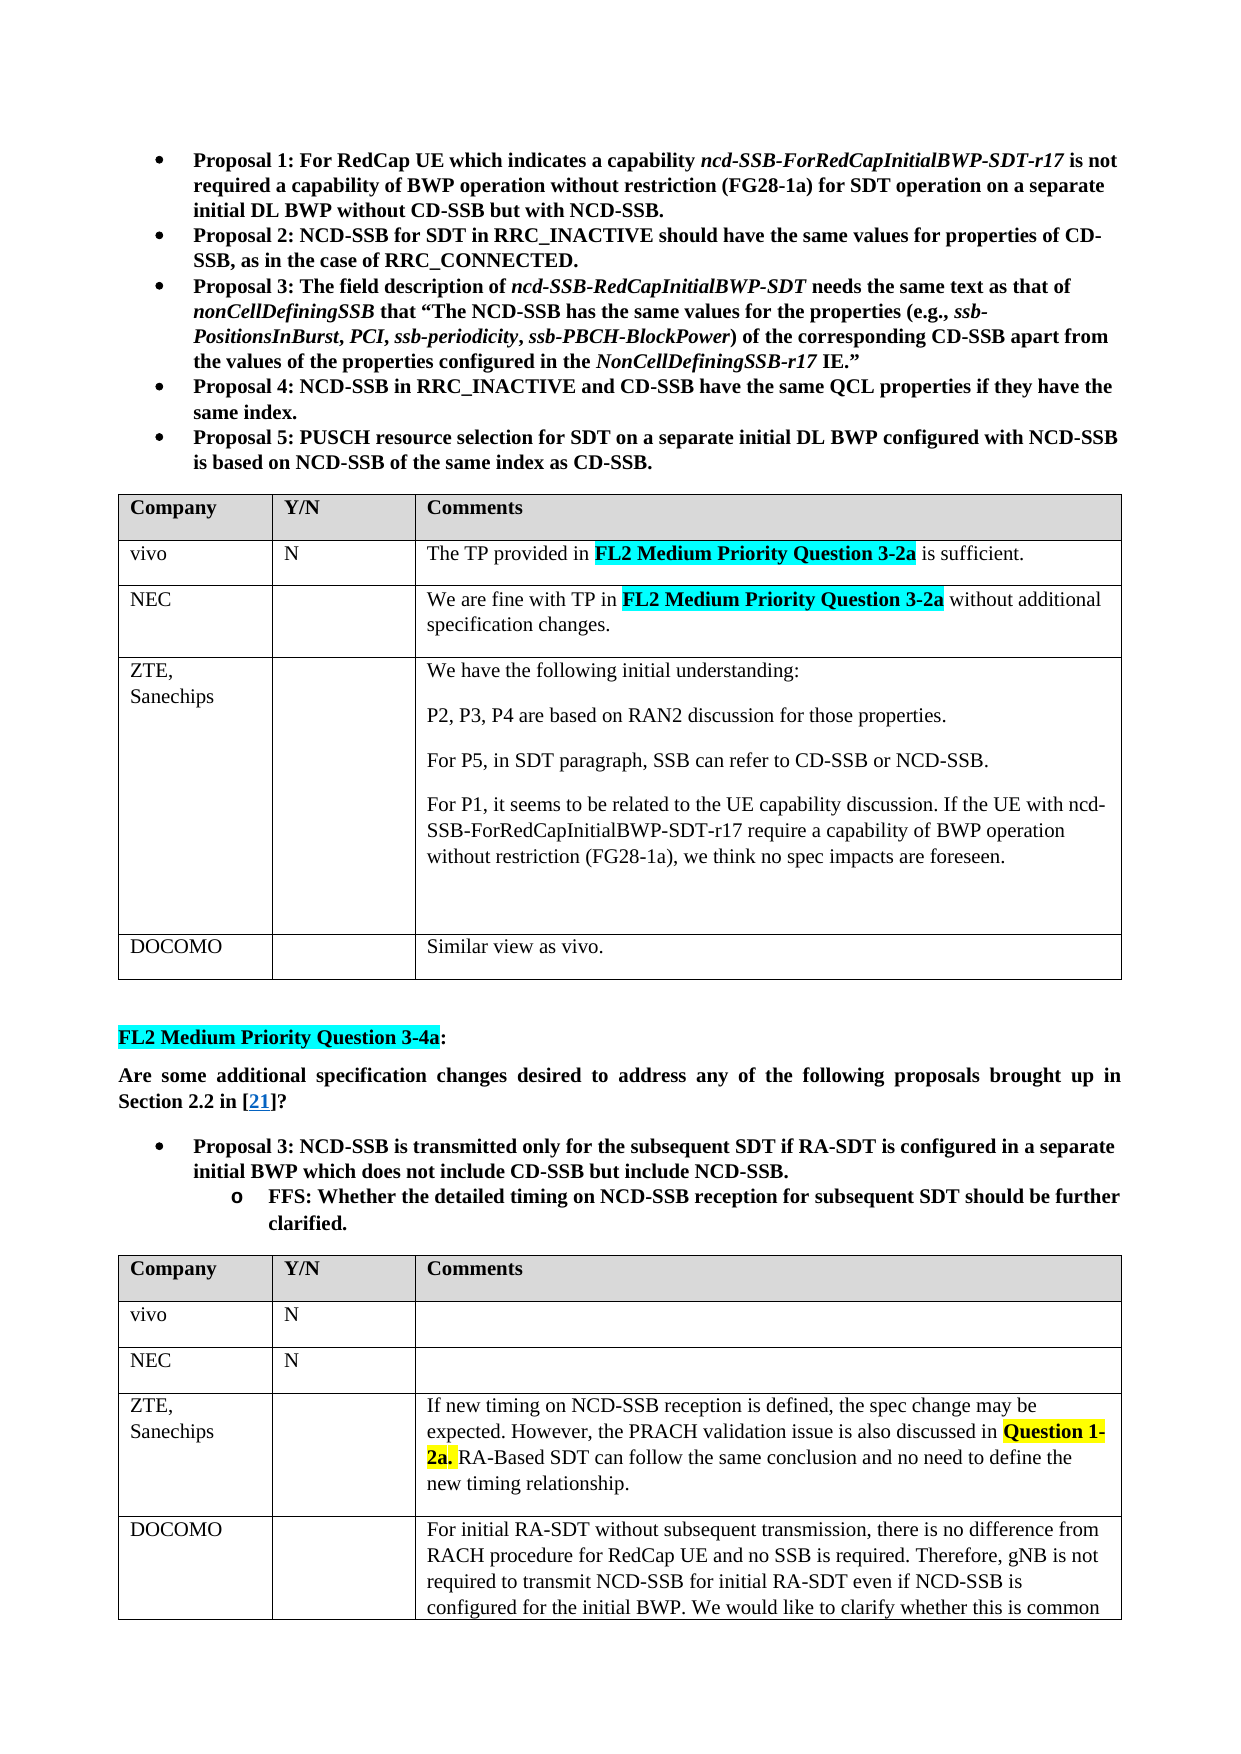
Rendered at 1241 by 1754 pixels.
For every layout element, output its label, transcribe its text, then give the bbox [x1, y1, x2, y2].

list FFS: Whether the detailed timing on NCD-SSB reception for subsequent SDT should be further clarified. [231, 1184, 1122, 1235]
table_cell NEC [119, 1348, 272, 1392]
table_cell If new timing on NCD-SSB reception is defined, the spec change may be expected. However, the PRACH validation issue is also discussed in Question 1-2a. RA-Based SDT can follow the same conclusion and no need to define the new timing relationship. [416, 1394, 1121, 1516]
table_cell We have the following initial understanding: P2, P3, P4 are based on RAN2 discussion for those properties. For P5, in SDT paragraph, SSB can refer to CD-SSB or NCD-SSB. For P1, it seems to be related to the UE capability discussion. If the UE with ncd-SSB-ForRedCapInitialBWP-SDT-r17 require a capability of BWP operation without restriction (FG28-1a), we think no spec impacts are foreseen. [416, 658, 1121, 933]
table_cell The TP provided in FL2 Medium Priority Question 3-2a is sufficient. [416, 541, 1121, 585]
list Proposal 3: The field description of ncd-SSB-RedCapInitialBWP-SDT needs the same text as that of nonCellDefiningSSB that “The NCD-SSB has the same values for the properties (e.g., ssb-PositionsInBurst, PCI, ssb-periodicity, ssb-PBCH-BlockPower) of the corresponding CD-SSB apart from the values of the properties configured in the NonCellDefiningSSB-r17 IE.” [156, 273, 1122, 373]
table_cell [273, 935, 415, 979]
list Proposal 3: NCD-SSB is transmitted only for the subsequent SDT if RA-SDT is configured in a separate initial BWP which does not include CD-SSB but include NCD-SSB. [156, 1134, 1122, 1183]
table_cell NEC [119, 586, 272, 657]
table_cell DOCOMO [119, 935, 272, 979]
table_cell [273, 658, 415, 933]
table_cell [273, 586, 415, 657]
table_cell [416, 1302, 1121, 1347]
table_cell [416, 1517, 1121, 1619]
table_header Company [119, 495, 272, 540]
table_header Y/N [273, 1256, 415, 1301]
text Are some additional specification changes desired to address any of the following proposals brought up in Section 2.2 in [21]? [118, 1063, 1122, 1113]
list Proposal 2: NCD-SSB for SDT in RRC_INACTIVE should have the same values for properties of CD-SSB, as in the case of RRC_CONNECTED. [156, 223, 1122, 272]
table_cell N [273, 1302, 415, 1347]
table_cell [273, 1394, 415, 1516]
list Proposal 5: PUSCH resource selection for SDT on a separate initial DL BWP configured with NCD-SSB is based on NCD-SSB of the same index as CD-SSB. [156, 425, 1122, 474]
table_header Comments [416, 1256, 1121, 1301]
table_cell vivo [119, 541, 272, 585]
table_header Comments [416, 495, 1121, 540]
table_cell [273, 1517, 415, 1619]
table_cell ZTE, Sanechips [119, 1394, 272, 1516]
table_cell [416, 1348, 1121, 1392]
table_cell N [273, 1348, 415, 1392]
list Proposal 1: For RedCap UE which indicates a capability ncd-SSB-ForRedCapInitialBWP-SDT-r17 is not required a capability of BWP operation without restriction (FG28-1a) for SDT operation on a separate initial DL BWP without CD-SSB but with NCD-SSB. [156, 147, 1122, 222]
table_header Company [119, 1256, 272, 1301]
table_header Y/N [273, 495, 415, 540]
subtitle FL2 Medium Priority Question 3-4a: [440, 1025, 1122, 1049]
table_cell DOCOMO [119, 1517, 272, 1619]
list Proposal 4: NCD-SSB in RRC_INACTIVE and CD-SSB have the same QCL properties if they have the same index. [156, 374, 1122, 424]
table_cell ZTE, Sanechips [119, 658, 272, 933]
table_cell We are fine with TP in FL2 Medium Priority Question 3-2a without additional specification changes. [416, 586, 1121, 657]
table_cell vivo [119, 1302, 272, 1347]
table_cell N [273, 541, 415, 585]
table_cell Similar view as vivo. [416, 935, 1121, 979]
